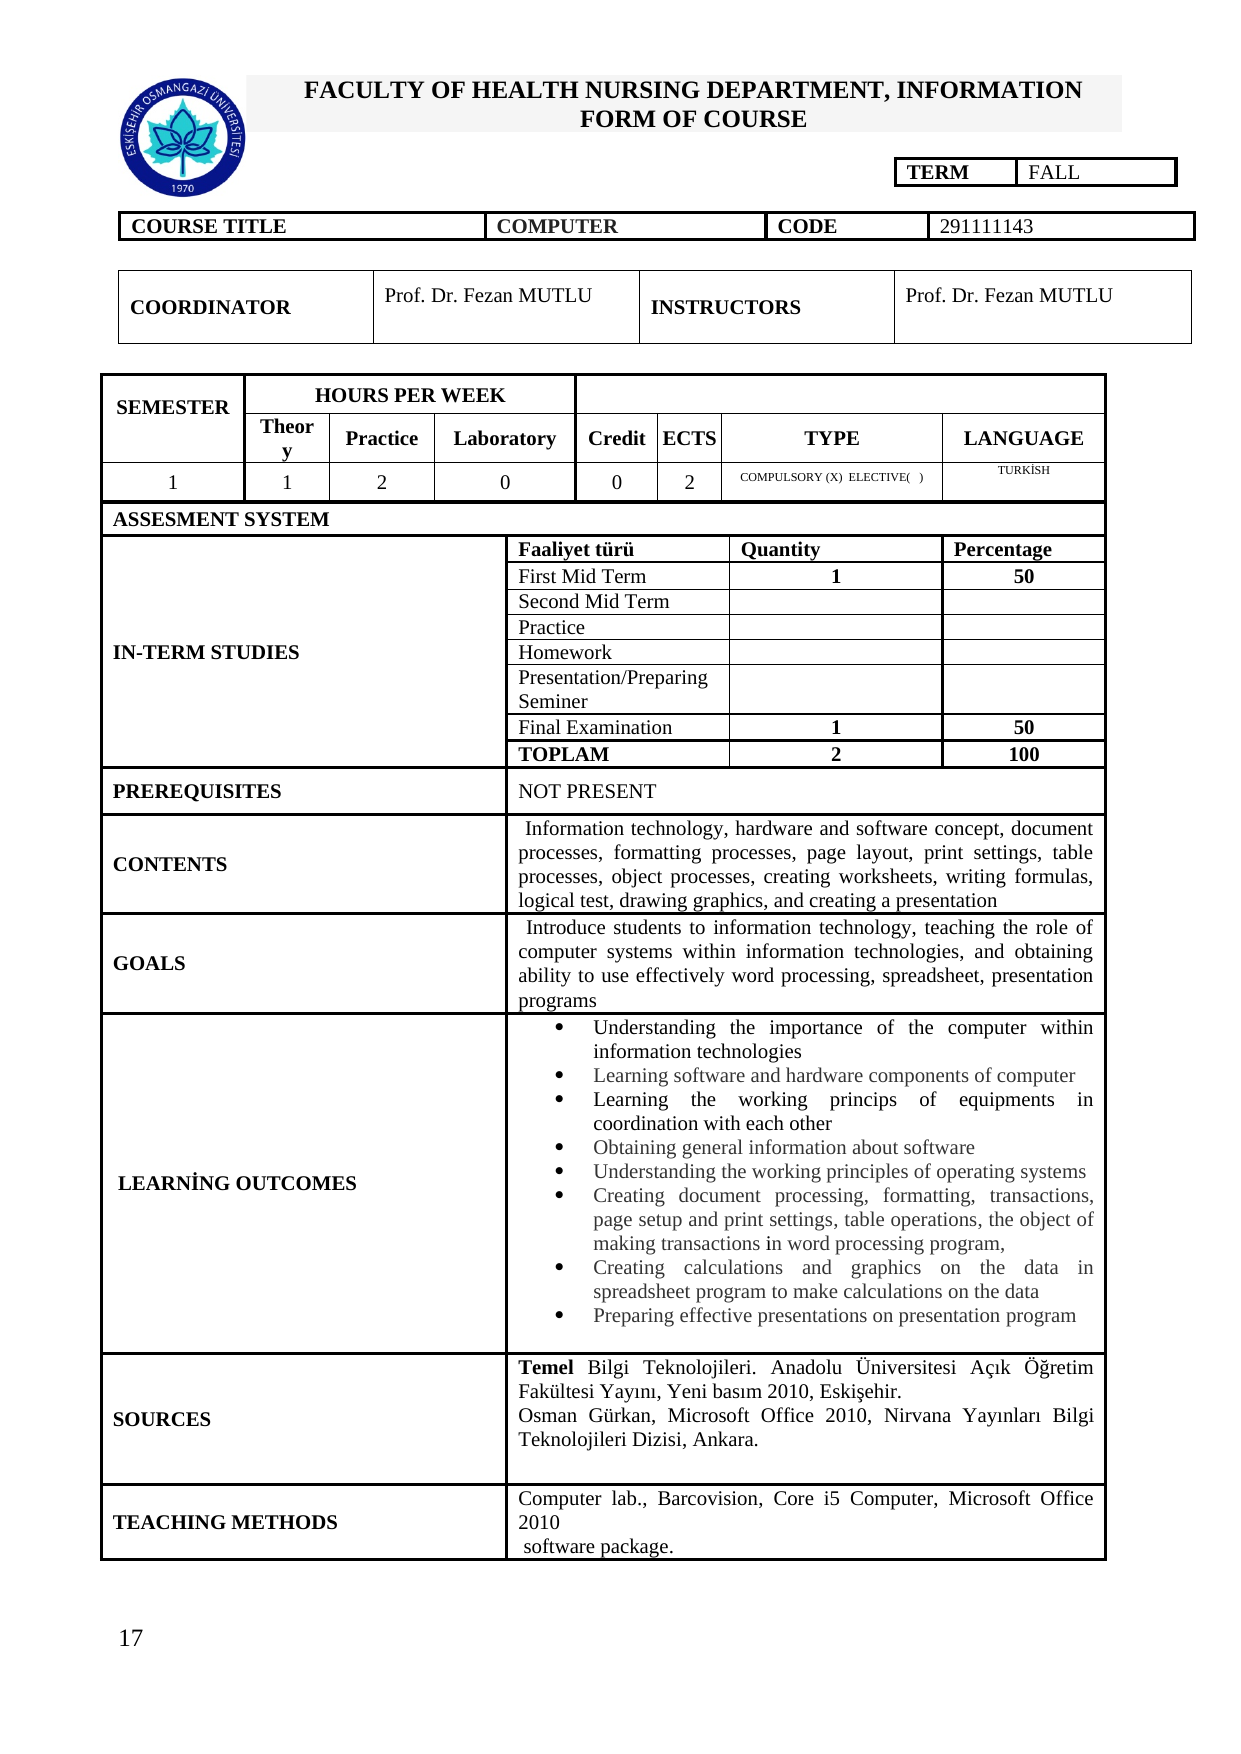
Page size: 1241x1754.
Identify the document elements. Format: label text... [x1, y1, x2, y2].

table_header CODE [768, 214, 927, 238]
table_header Prof. Dr. Fezan MUTLU [895, 271, 1191, 343]
table_cell LEARNİNG OUTCOMES [103, 1015, 505, 1352]
table_header COMPUTER [487, 214, 764, 238]
table_cell 1 [246, 463, 329, 500]
table_cell [730, 665, 941, 713]
table_cell 1 [103, 463, 243, 500]
table_cell Percentage [944, 537, 1104, 561]
table_cell COMPULSORY (X) ELECTIVE( ) [722, 463, 942, 500]
table_cell NOT PRESENT [508, 769, 1104, 813]
table_cell Credit [577, 414, 657, 462]
table_cell Homework [508, 640, 729, 664]
table_cell [944, 640, 1104, 664]
table_cell 2 [330, 463, 434, 500]
table_cell TURKİSH [943, 463, 1104, 500]
table_cell ECTS [658, 414, 721, 462]
picture [118, 75, 247, 200]
table_cell Information technology, hardware and software concept, document processes, formatting processes, page layout, print settings, table processes, object processes, creating worksheets, writing formulas, logical test, drawing graphics, and creating a presentation [508, 816, 1104, 912]
table_cell Understanding the importance of the computer within information technologies Learning software and hardware components of computer Learning the working princips of equipments in coordination with each other Obtaining general information about software Understanding the working principles of operating systems Creating document processing, formatting, transactions, page setup and print settings, table operations, the object of making transactions in word processing program, Creating calculations and graphics on the data in spreadsheet program to make calculations on the data Preparing effective presentations on presentation program [508, 1015, 1104, 1352]
table_header COURSE TITLE [121, 214, 484, 238]
table_cell ASSESMENT SYSTEM [103, 504, 1104, 534]
table_cell [730, 590, 941, 613]
table_cell Practice [330, 414, 434, 462]
table_cell TOPLAM [508, 742, 729, 766]
table_cell 100 [944, 742, 1104, 766]
table_header COORDINATOR [119, 271, 373, 343]
table_cell GOALS [103, 915, 505, 1012]
table_header SEMESTER [103, 376, 243, 462]
table_cell 1 [730, 563, 941, 588]
table_cell PREREQUISITES [103, 769, 505, 813]
table_cell 0 [435, 463, 574, 500]
table_cell [944, 590, 1104, 613]
text FACULTY OF HEALTH NURSING DEPARTMENT, INFORMATION FORM OF COURSE [247, 75, 1122, 132]
table_cell LANGUAGE [943, 414, 1104, 462]
table_cell 2 [730, 742, 941, 766]
table_cell 50 [944, 715, 1104, 739]
table_cell Practice [508, 615, 729, 639]
table_cell [944, 665, 1104, 713]
table_cell 50 [944, 563, 1104, 588]
table_cell Second Mid Term [508, 590, 729, 613]
table_cell [730, 640, 941, 664]
table_cell Theory [246, 414, 329, 462]
table_header TERM [897, 160, 1015, 184]
table_header 291111143 [930, 214, 1193, 238]
table_cell IN-TERM STUDIES [103, 537, 505, 766]
table_header Prof. Dr. Fezan MUTLU [374, 271, 639, 343]
table_header INSTRUCTORS [640, 271, 894, 343]
table_cell Laboratory [435, 414, 574, 462]
table_header [577, 376, 1104, 413]
table_cell TYPE [722, 414, 942, 462]
table_cell Temel Bilgi Teknolojileri. Anadolu Üniversitesi Açık Öğretim Fakültesi Yayını, Yeni basım 2010, Eskişehir. Osman Gürkan, Microsoft Office 2010, Nirvana Yayınları Bilgi Teknolojileri Dizisi, Ankara. [508, 1355, 1104, 1483]
table_cell 0 [577, 463, 657, 500]
table_cell Final Examination [508, 715, 729, 739]
table_header FALL [1018, 160, 1174, 184]
table_cell CONTENTS [103, 816, 505, 912]
table_cell Quantity [730, 537, 941, 561]
table_cell Faaliyet türü [508, 537, 729, 561]
table_cell TEACHING METHODS [103, 1486, 505, 1558]
table_cell [730, 615, 941, 639]
table_cell SOURCES [103, 1355, 505, 1483]
table_cell Presentation/Preparing Seminer [508, 665, 729, 713]
table_cell Introduce students to information technology, teaching the role of computer systems within information technologies, and obtaining ability to use effectively word processing, spreadsheet, presentation programs [508, 915, 1104, 1012]
table_cell First Mid Term [508, 563, 729, 588]
table_cell 1 [730, 715, 941, 739]
table_cell Computer lab., Barcovision, Core i5 Computer, Microsoft Office 2010 software package. [508, 1486, 1104, 1558]
table_header HOURS PER WEEK [246, 376, 574, 413]
table_cell [944, 615, 1104, 639]
table_cell 2 [658, 463, 721, 500]
